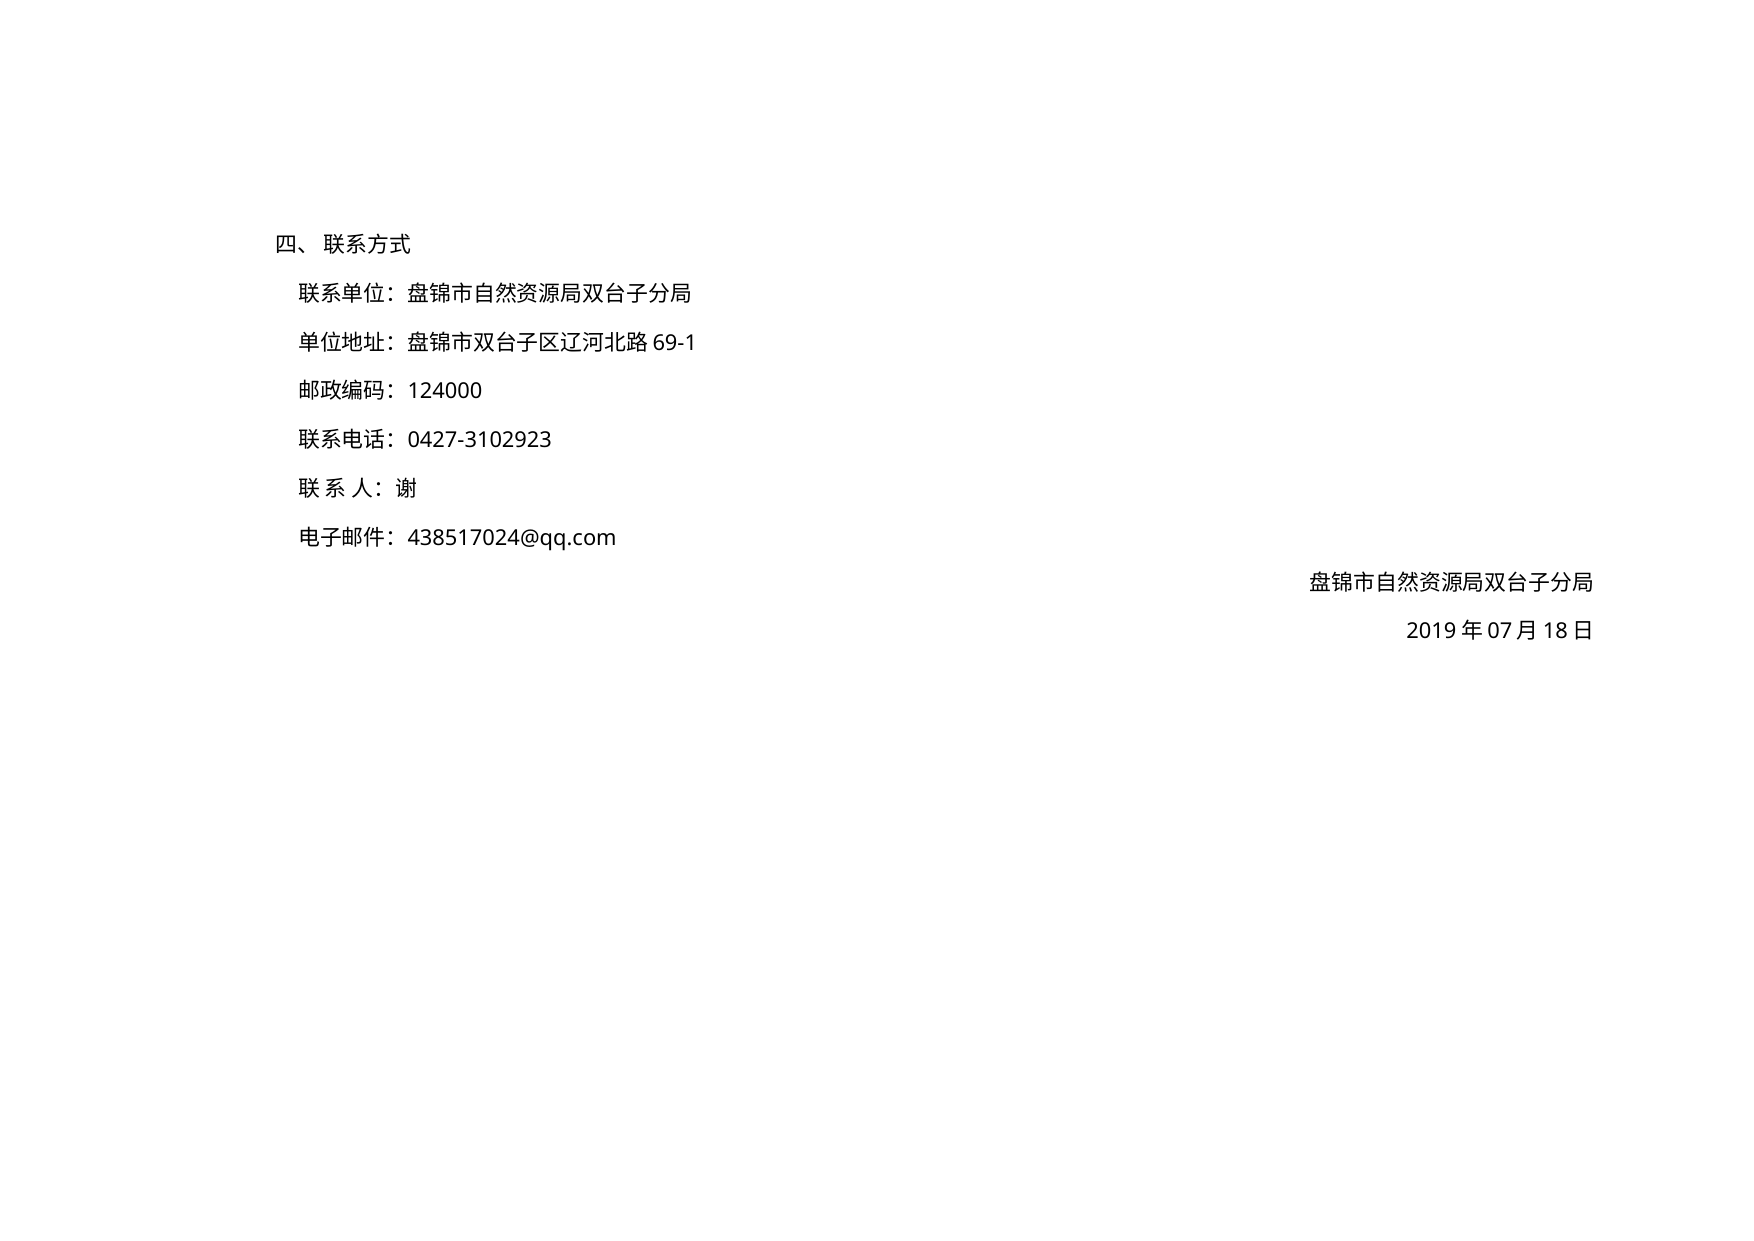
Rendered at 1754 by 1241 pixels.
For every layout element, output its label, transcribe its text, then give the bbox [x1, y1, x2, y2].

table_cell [213, 198, 1594, 564]
table_cell 盘锦市自然资源局双台子分局 2019年07月18日 [213, 564, 1594, 658]
